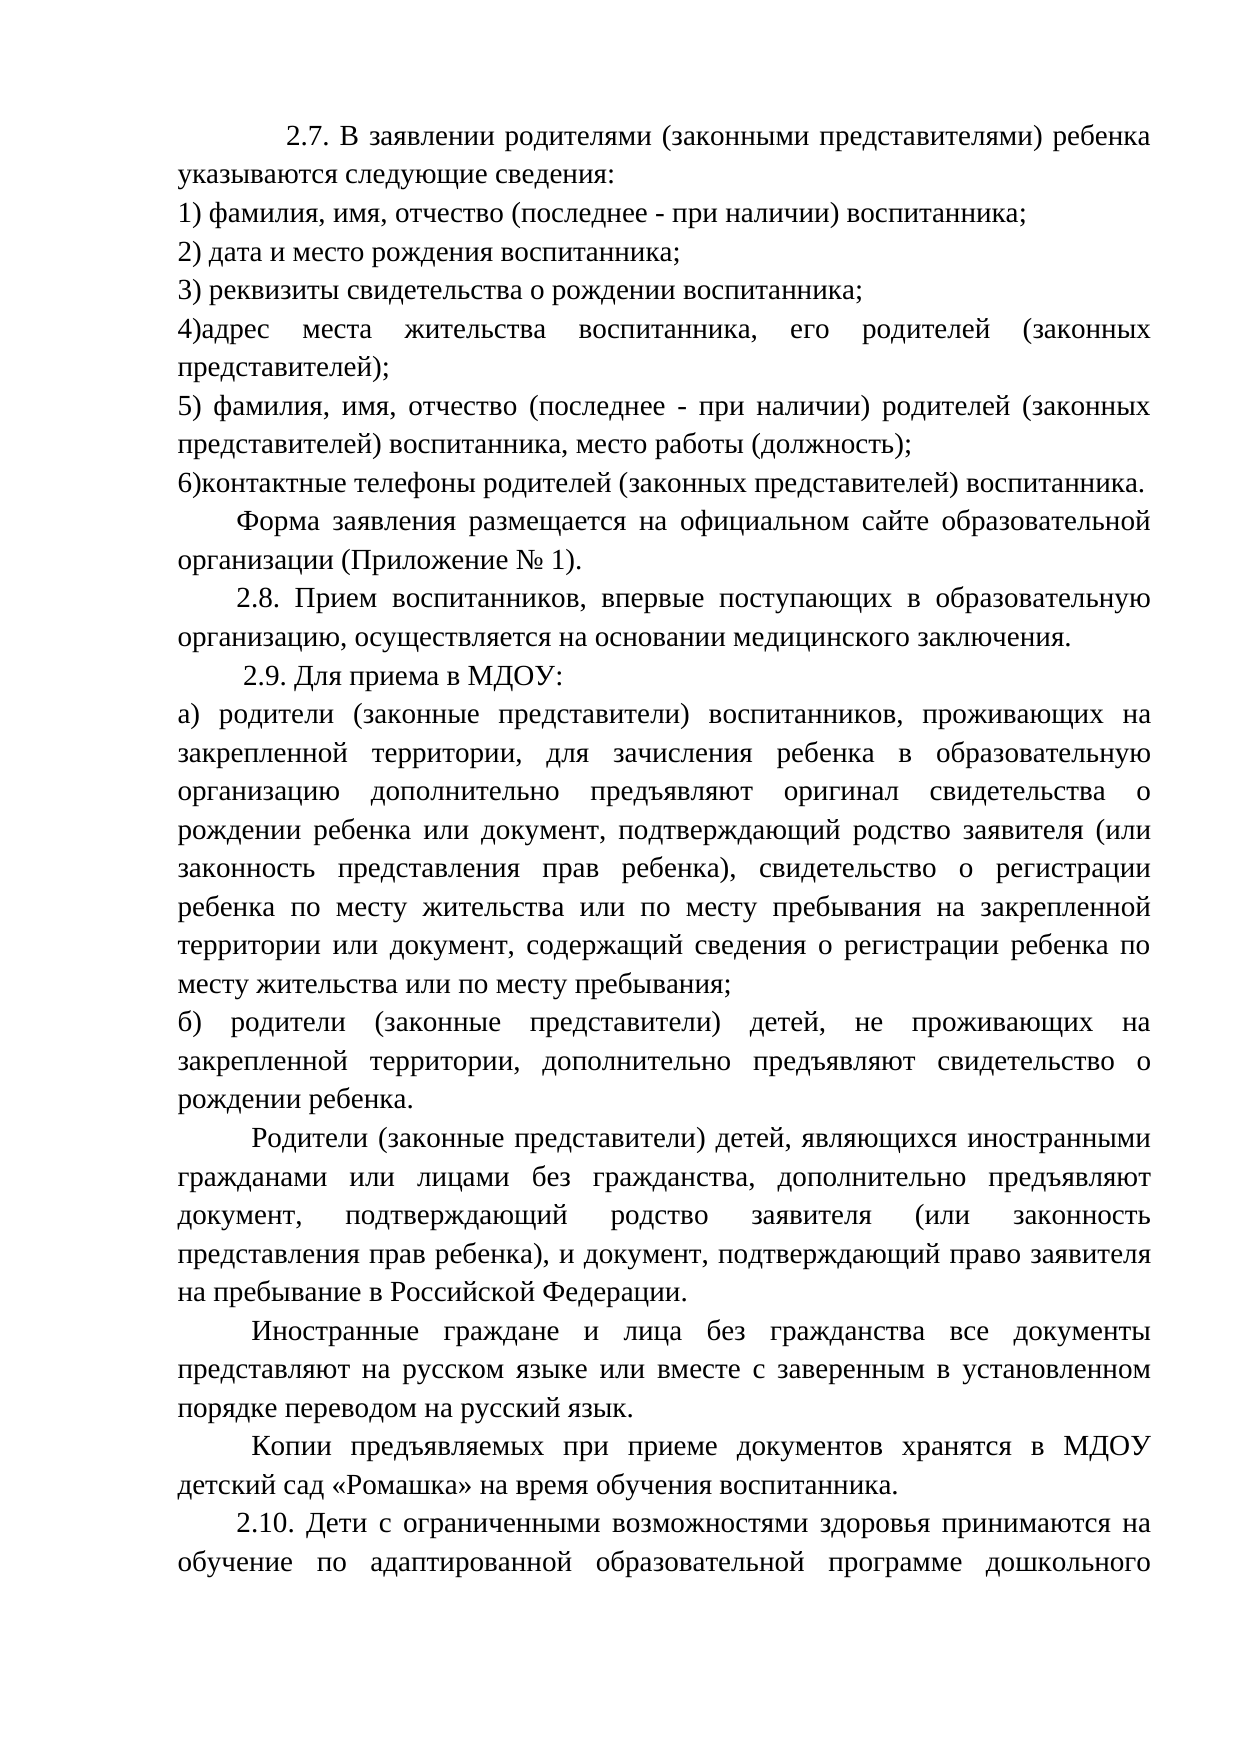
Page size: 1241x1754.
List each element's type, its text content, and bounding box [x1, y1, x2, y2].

text Форма заявления размещается на официальном сайте образовательной организации (Приложение № 1). [177, 503, 1152, 576]
text Иностранные граждане и лица без гражданства все документы представляют на русском языке или вместе с заверенным в установленном порядке переводом на русский язык. [177, 1313, 1152, 1423]
text 3) реквизиты свидетельства о рождении воспитанника; [177, 272, 1152, 306]
text Копии предъявляемых при приеме документов хранятся в МДОУ детский сад «Ромашка» на время обучения воспитанника. [177, 1428, 1152, 1501]
text 4)адрес места жительства воспитанника, его родителей (законных представителей); [177, 311, 1152, 383]
text 2.9. Для приема в МДОУ: [177, 658, 1152, 691]
text а) родители (законные представители) воспитанников, проживающих на закрепленной территории, для зачисления ребенка в образовательную организацию дополнительно предъявляют оригинал свидетельства о рождении ребенка или документ, подтверждающий родство заявителя (или законность представления прав ребенка), свидетельство о регистрации ребенка по месту жительства или по месту пребывания на закрепленной территории или документ, содержащий сведения о регистрации ребенка по месту жительства или по месту пребывания; [177, 696, 1152, 999]
text Родители (законные представители) детей, являющихся иностранными гражданами или лицами без гражданства, дополнительно предъявляют документ, подтверждающий родство заявителя (или законность представления прав ребенка), и документ, подтверждающий право заявителя на пребывание в Российской Федерации. [177, 1120, 1152, 1308]
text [177, 1506, 1152, 1578]
text б) родители (законные представители) детей, не проживающих на закрепленной территории, дополнительно предъявляют свидетельство о рождении ребенка. [177, 1004, 1152, 1115]
text 2.8. Прием воспитанников, впервые поступающих в образовательную организацию, осуществляется на основании медицинского заключения. [177, 581, 1152, 653]
text 6)контактные телефоны родителей (законных представителей) воспитанника. [177, 465, 1152, 498]
text 2) дата и место рождения воспитанника; [177, 234, 1152, 267]
text 5) фамилия, имя, отчество (последнее - при наличии) родителей (законных представителей) воспитанника, место работы (должность); [177, 388, 1152, 460]
text 1) фамилия, имя, отчество (последнее - при наличии) воспитанника; [177, 195, 1152, 229]
text 2.7. В заявлении родителями (законными представителями) ребенка указываются следующие сведения: [177, 118, 1152, 190]
